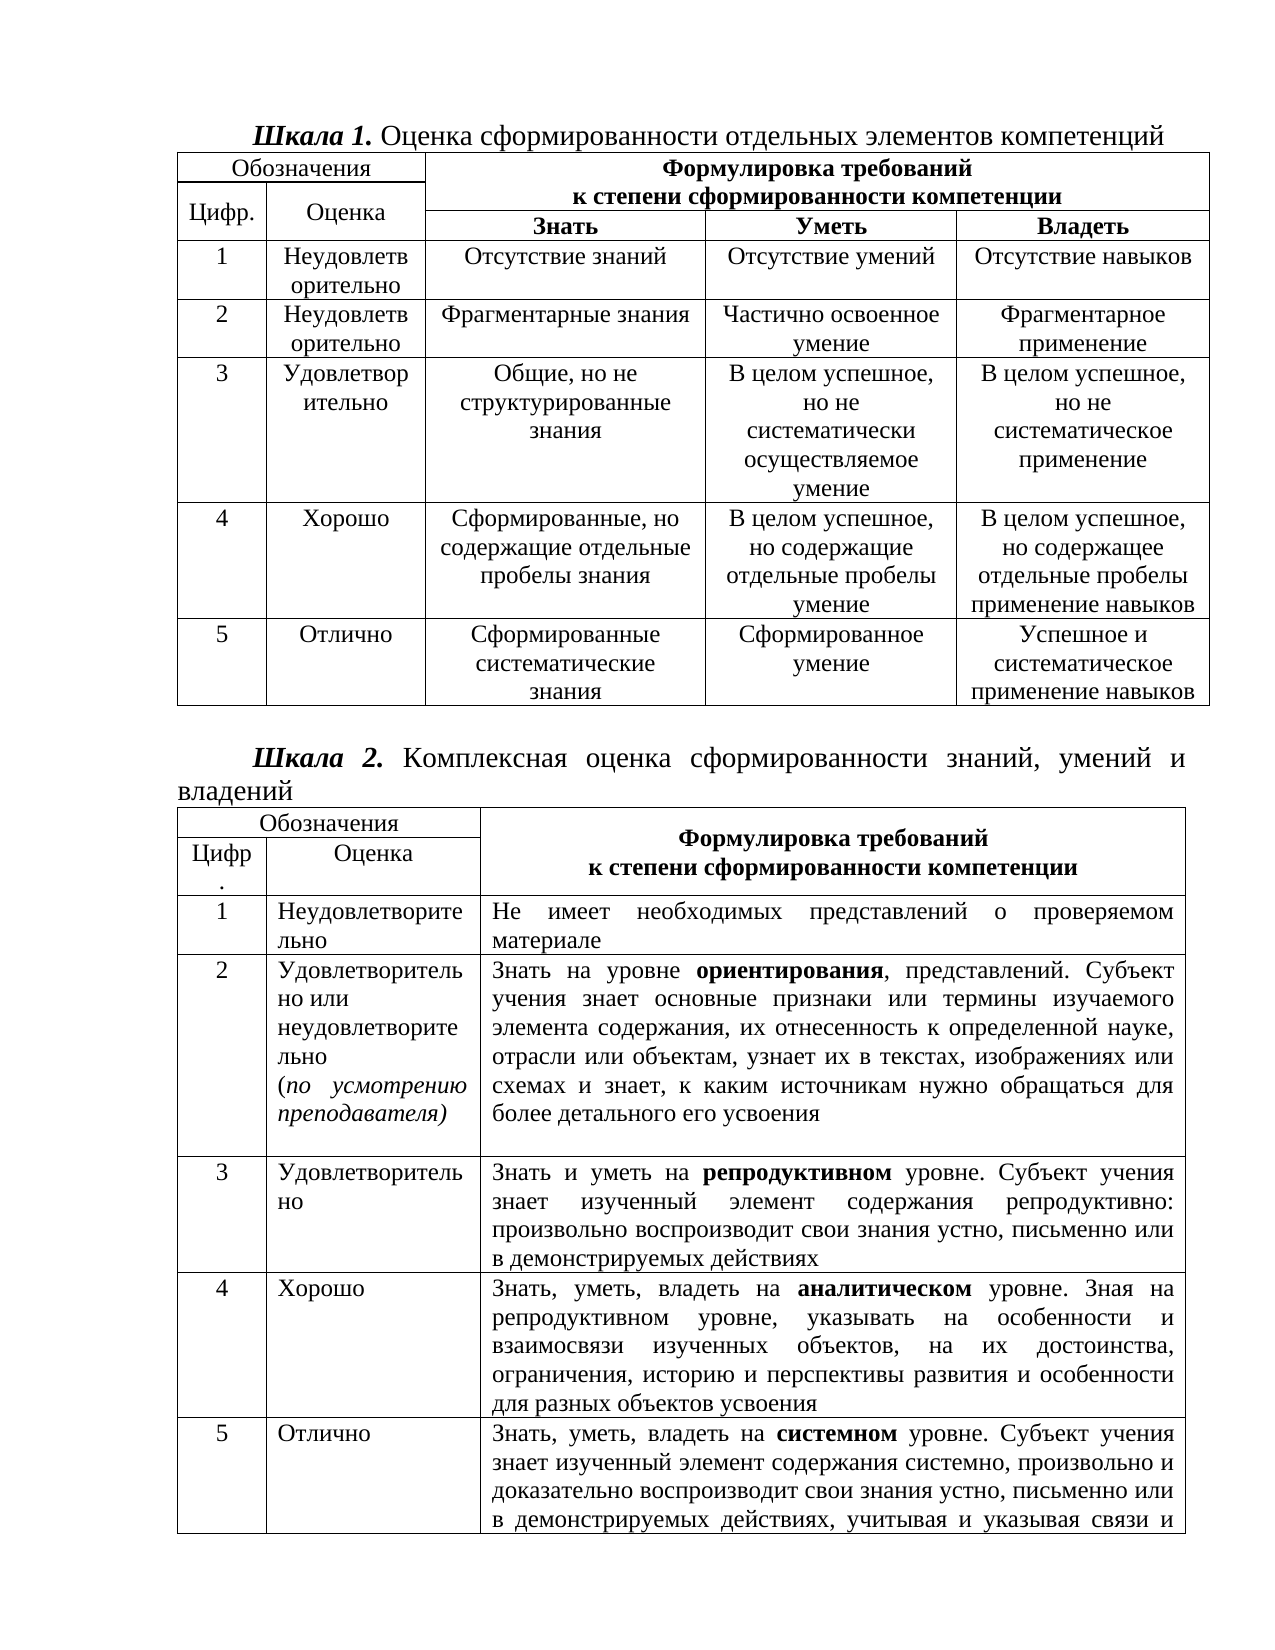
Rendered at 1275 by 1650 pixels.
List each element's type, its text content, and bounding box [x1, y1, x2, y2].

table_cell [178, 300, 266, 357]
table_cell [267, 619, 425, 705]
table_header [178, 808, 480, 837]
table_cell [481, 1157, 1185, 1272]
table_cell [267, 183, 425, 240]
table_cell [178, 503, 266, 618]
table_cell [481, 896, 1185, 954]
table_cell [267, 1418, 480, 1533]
text Шкала 2. Комплексная оценка сформированности знаний, умений и владений [177, 740, 1186, 807]
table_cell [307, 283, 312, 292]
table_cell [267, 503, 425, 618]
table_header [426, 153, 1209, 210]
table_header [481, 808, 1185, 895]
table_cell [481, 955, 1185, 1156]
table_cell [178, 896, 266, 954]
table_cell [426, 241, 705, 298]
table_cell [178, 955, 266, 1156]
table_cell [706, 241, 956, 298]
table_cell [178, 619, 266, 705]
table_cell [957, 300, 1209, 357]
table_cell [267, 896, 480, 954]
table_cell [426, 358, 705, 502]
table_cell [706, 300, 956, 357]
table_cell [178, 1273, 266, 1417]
text Шкала 1. Оценка сформированности отдельных элементов компетенций [177, 118, 1186, 152]
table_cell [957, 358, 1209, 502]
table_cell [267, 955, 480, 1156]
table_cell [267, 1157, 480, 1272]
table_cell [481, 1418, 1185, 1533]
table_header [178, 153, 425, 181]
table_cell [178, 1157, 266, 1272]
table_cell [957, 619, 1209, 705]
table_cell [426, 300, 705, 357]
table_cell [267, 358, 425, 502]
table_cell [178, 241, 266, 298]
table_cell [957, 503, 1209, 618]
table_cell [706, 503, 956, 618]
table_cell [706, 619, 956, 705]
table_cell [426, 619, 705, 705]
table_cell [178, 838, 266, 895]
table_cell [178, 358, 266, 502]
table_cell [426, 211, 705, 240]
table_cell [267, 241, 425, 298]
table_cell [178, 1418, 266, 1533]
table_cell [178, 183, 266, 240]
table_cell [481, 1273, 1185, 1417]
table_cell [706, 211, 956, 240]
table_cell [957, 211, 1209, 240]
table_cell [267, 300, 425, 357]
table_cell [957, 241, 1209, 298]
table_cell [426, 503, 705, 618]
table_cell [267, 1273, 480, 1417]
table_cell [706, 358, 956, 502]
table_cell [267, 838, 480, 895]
